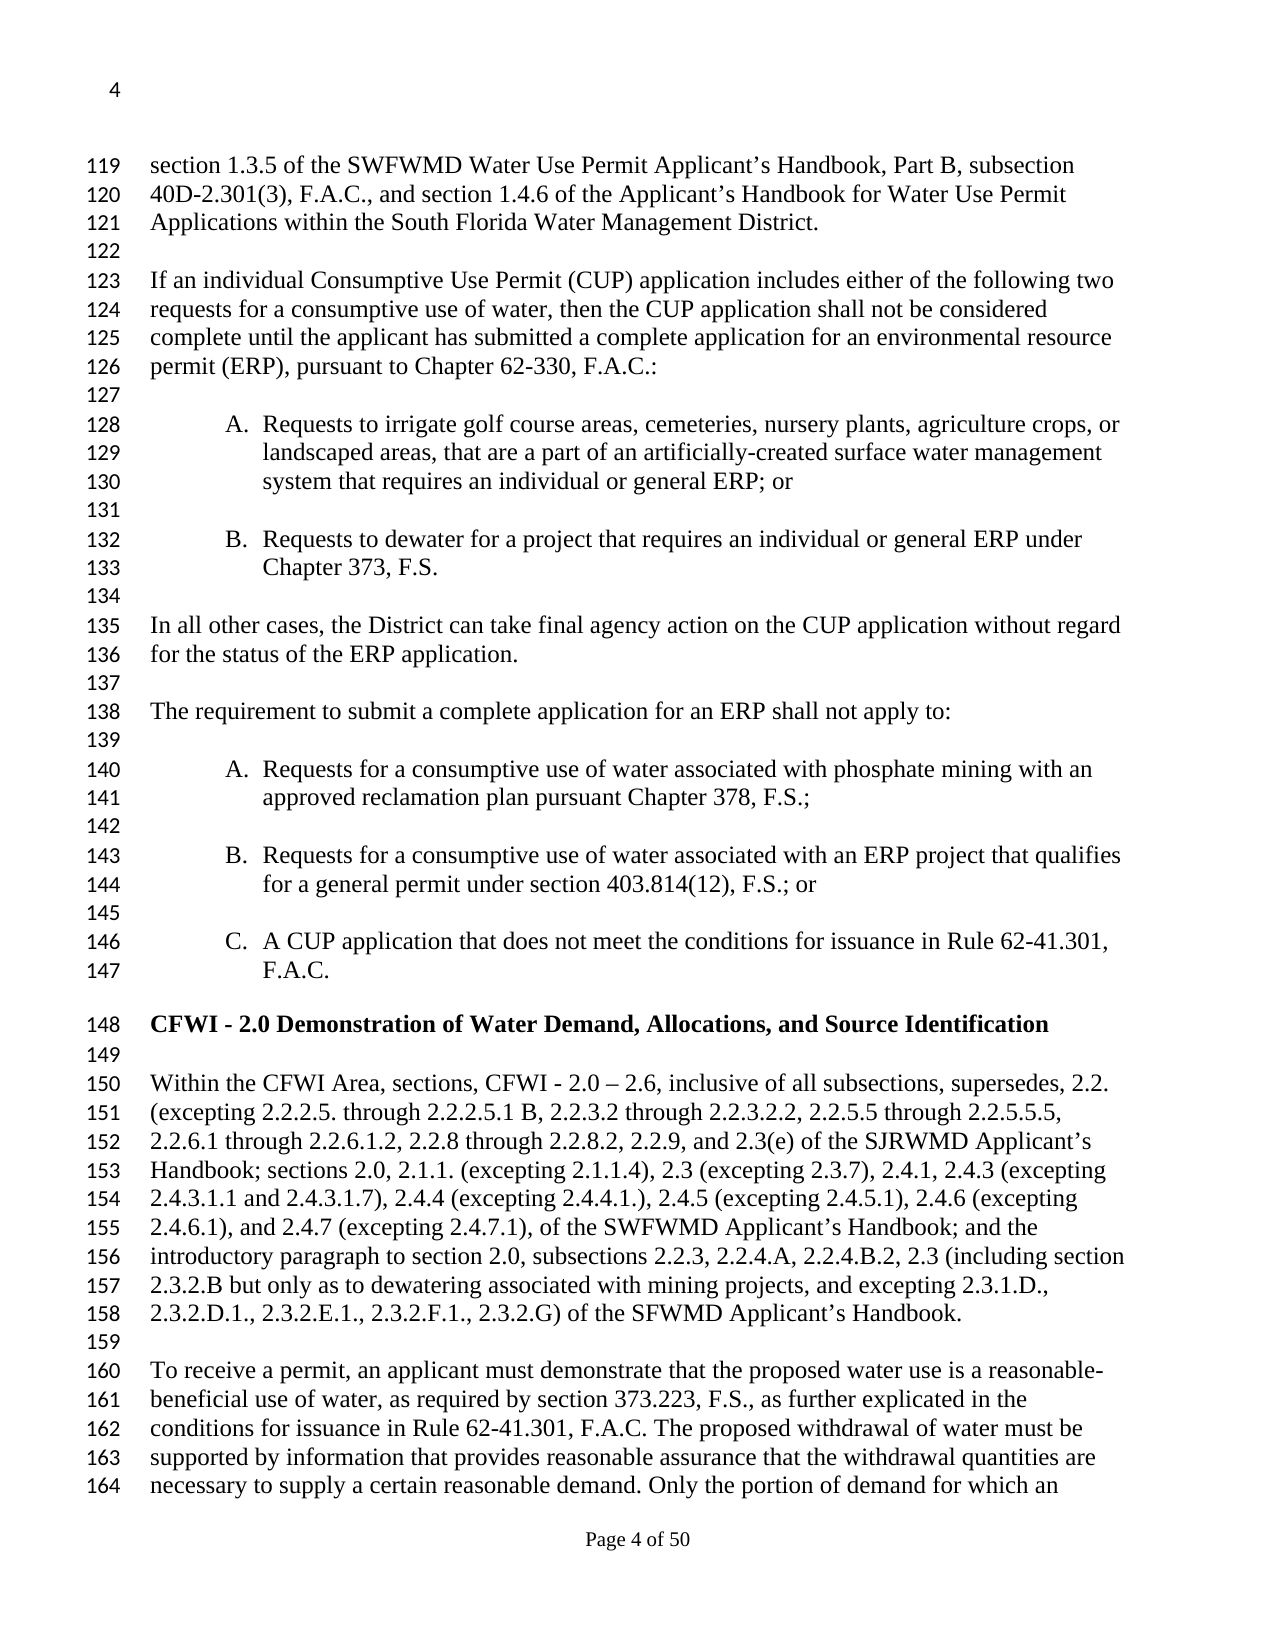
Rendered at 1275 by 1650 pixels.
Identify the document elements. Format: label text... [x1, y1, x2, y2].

list Requests to dewater for a project that requires an individual or general ERP under Chapter 373, F.S. [225, 524, 1125, 581]
text The requirement to submit a complete application for an ERP shall not apply to: [150, 696, 1125, 725]
list Requests to irrigate golf course areas, cemeteries, nursery plants, agriculture crops, or landscaped areas, that are a part of an artificially-created surface water management system that requires an individual or general ERP; or [225, 409, 1125, 495]
list A CUP application that does not meet the conditions for issuance in Rule 62-41.301, F.A.C. [225, 926, 1125, 984]
subtitle CFWI - 2.0 Demonstration of Water Demand, Allocations, and Source Identification [150, 1009, 1125, 1037]
list Requests for a consumptive use of water associated with phosphate mining with an approved reclamation plan pursuant Chapter 378, F.S.; [225, 754, 1125, 811]
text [150, 150, 1125, 236]
text In all other cases, the District can take final agency action on the CUP application without regard for the status of the ERP application. [150, 610, 1125, 667]
text If an individual Consumptive Use Permit (CUP) application includes either of the following two requests for a consumptive use of water, then the CUP application shall not be considered complete until the applicant has submitted a complete application for an environmental resource permit (ERP), pursuant to Chapter 62-330, F.A.C.: [150, 265, 1125, 380]
text Within the CFWI Area, sections, CFWI - 2.0 – 2.6, inclusive of all subsections, supersedes, 2.2. (excepting 2.2.2.5. through 2.2.2.5.1 B, 2.2.3.2 through 2.2.3.2.2, 2.2.5.5 through 2.2.5.5.5, 2.2.6.1 through 2.2.6.1.2, 2.2.8 through 2.2.8.2, 2.2.9, and 2.3(e) of the SJRWMD Applicant’s Handbook; sections 2.0, 2.1.1. (excepting 2.1.1.4), 2.3 (excepting 2.3.7), 2.4.1, 2.4.3 (excepting 2.4.3.1.1 and 2.4.3.1.7), 2.4.4 (excepting 2.4.4.1.), 2.4.5 (excepting 2.4.5.1), 2.4.6 (excepting 2.4.6.1), and 2.4.7 (excepting 2.4.7.1), of the SWFWMD Applicant’s Handbook; and the introductory paragraph to section 2.0, subsections 2.2.3, 2.2.4.A, 2.2.4.B.2, 2.3 (including section 2.3.2.B but only as to dewatering associated with mining projects, and excepting 2.3.1.D., 2.3.2.D.1., 2.3.2.E.1., 2.3.2.F.1., 2.3.2.G) of the SFWMD Applicant’s Handbook. [150, 1068, 1125, 1327]
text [150, 1355, 1125, 1499]
list Requests for a consumptive use of water associated with an ERP project that qualifies for a general permit under section 403.814(12), F.S.; or [225, 840, 1125, 897]
